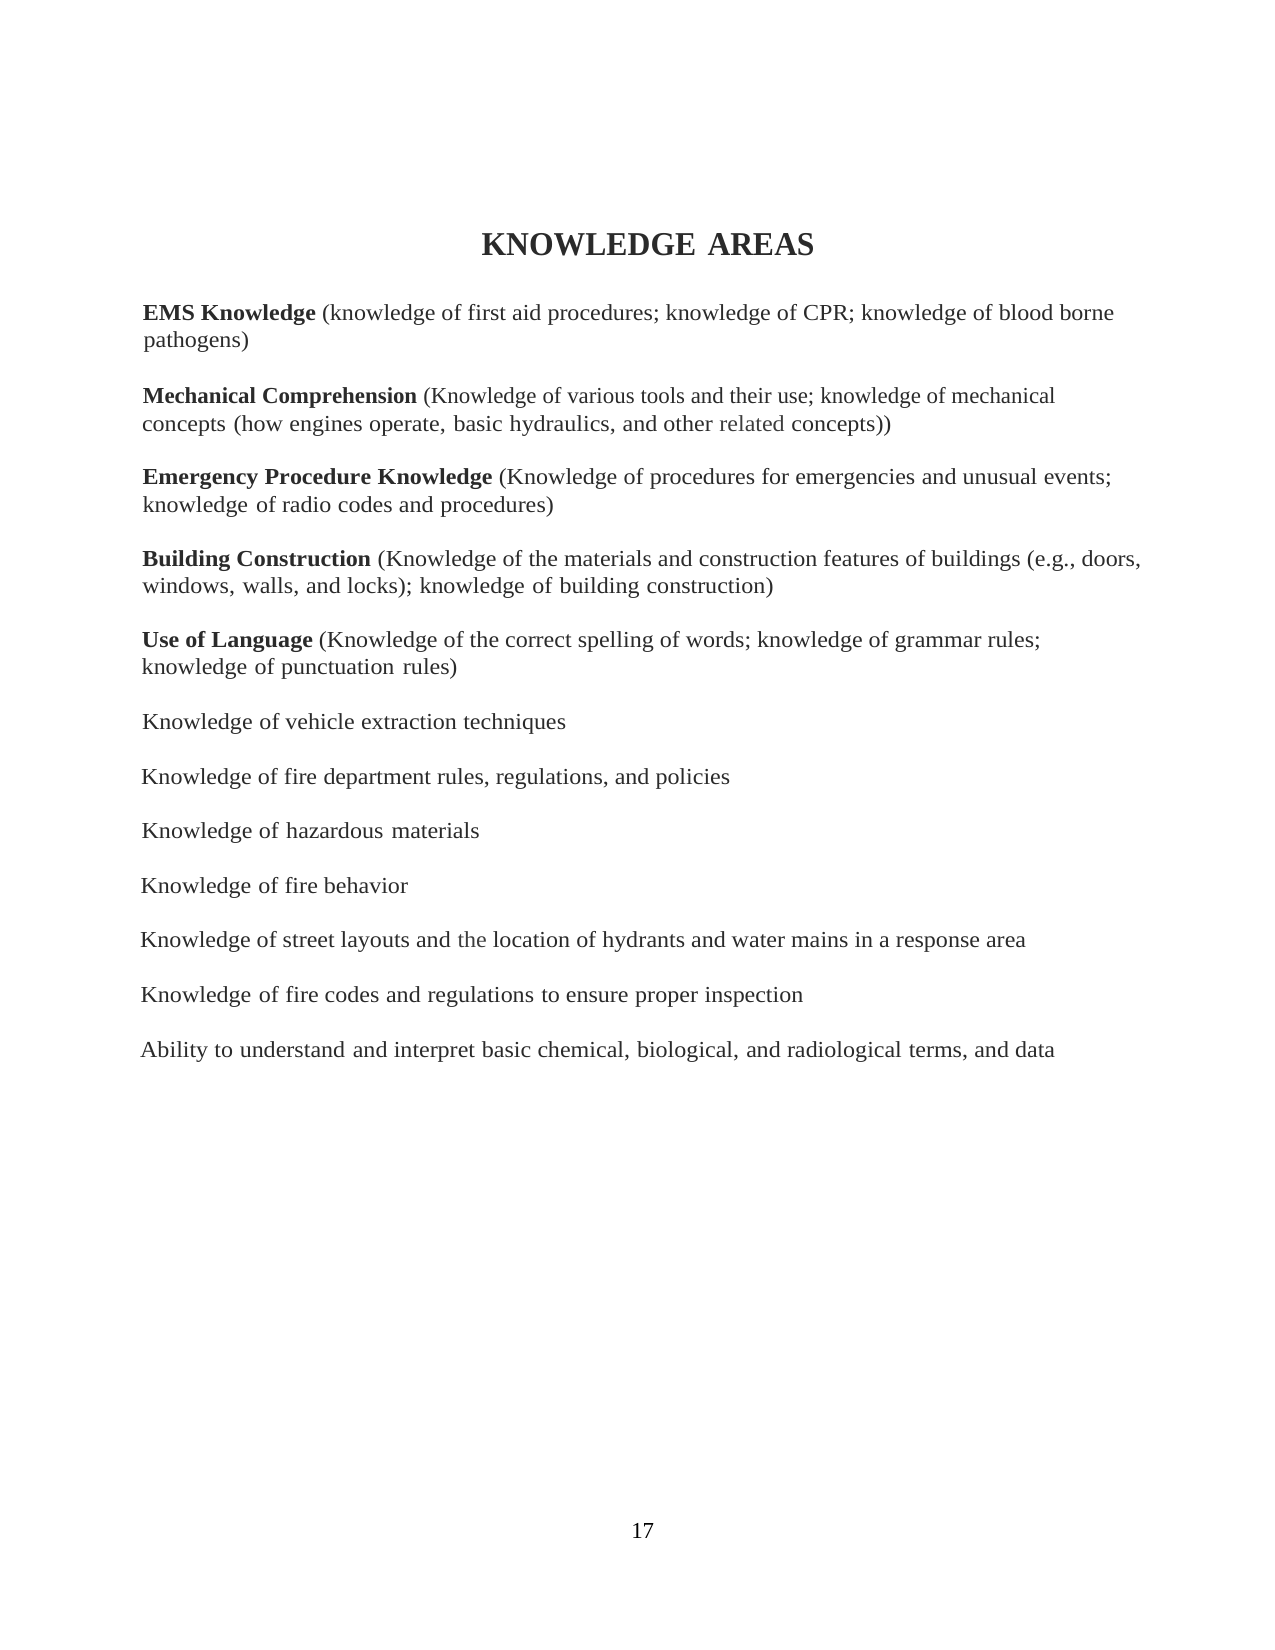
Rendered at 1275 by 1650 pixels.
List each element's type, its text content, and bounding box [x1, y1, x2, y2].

text Knowledge of street layouts and the location of hydrants and water mains in a response area Knowledge of fire codes and regulations to ensure proper inspection [140, 926, 1135, 1007]
text Knowledge of vehicle extraction techniques [142, 708, 1171, 735]
text KNOWLEDGE AREAS [189, 224, 1106, 262]
text Ability to understand and interpret basic chemical, biological, and radiological terms, and data [140, 1036, 1171, 1062]
text Mechanical Comprehension (Knowledge of various tools and their use; knowledge of mechanical concepts (how engines operate, basic hydraulics, and other related concepts)) [142, 382, 1135, 436]
text Knowledge of fire behavior [140, 872, 1171, 898]
text EMS Knowledge (knowledge of first aid procedures; knowledge of CPR; knowledge of blood borne pathogens) [143, 299, 1117, 353]
text Emergency Procedure Knowledge (Knowledge of procedures for emergencies and unusual events; knowledge of radio codes and procedures) [142, 463, 1171, 517]
text Knowledge of fire department rules, regulations, and policies Knowledge of hazardous materials [141, 763, 733, 844]
text Use of Language (Knowledge of the correct spelling of words; knowledge of grammar rules; knowledge of punctuation rules) [141, 626, 1044, 680]
text Building Construction (Knowledge of the materials and construction features of buildings (e.g., doors, windows, walls, and locks); knowledge of building construction) [142, 545, 1144, 598]
